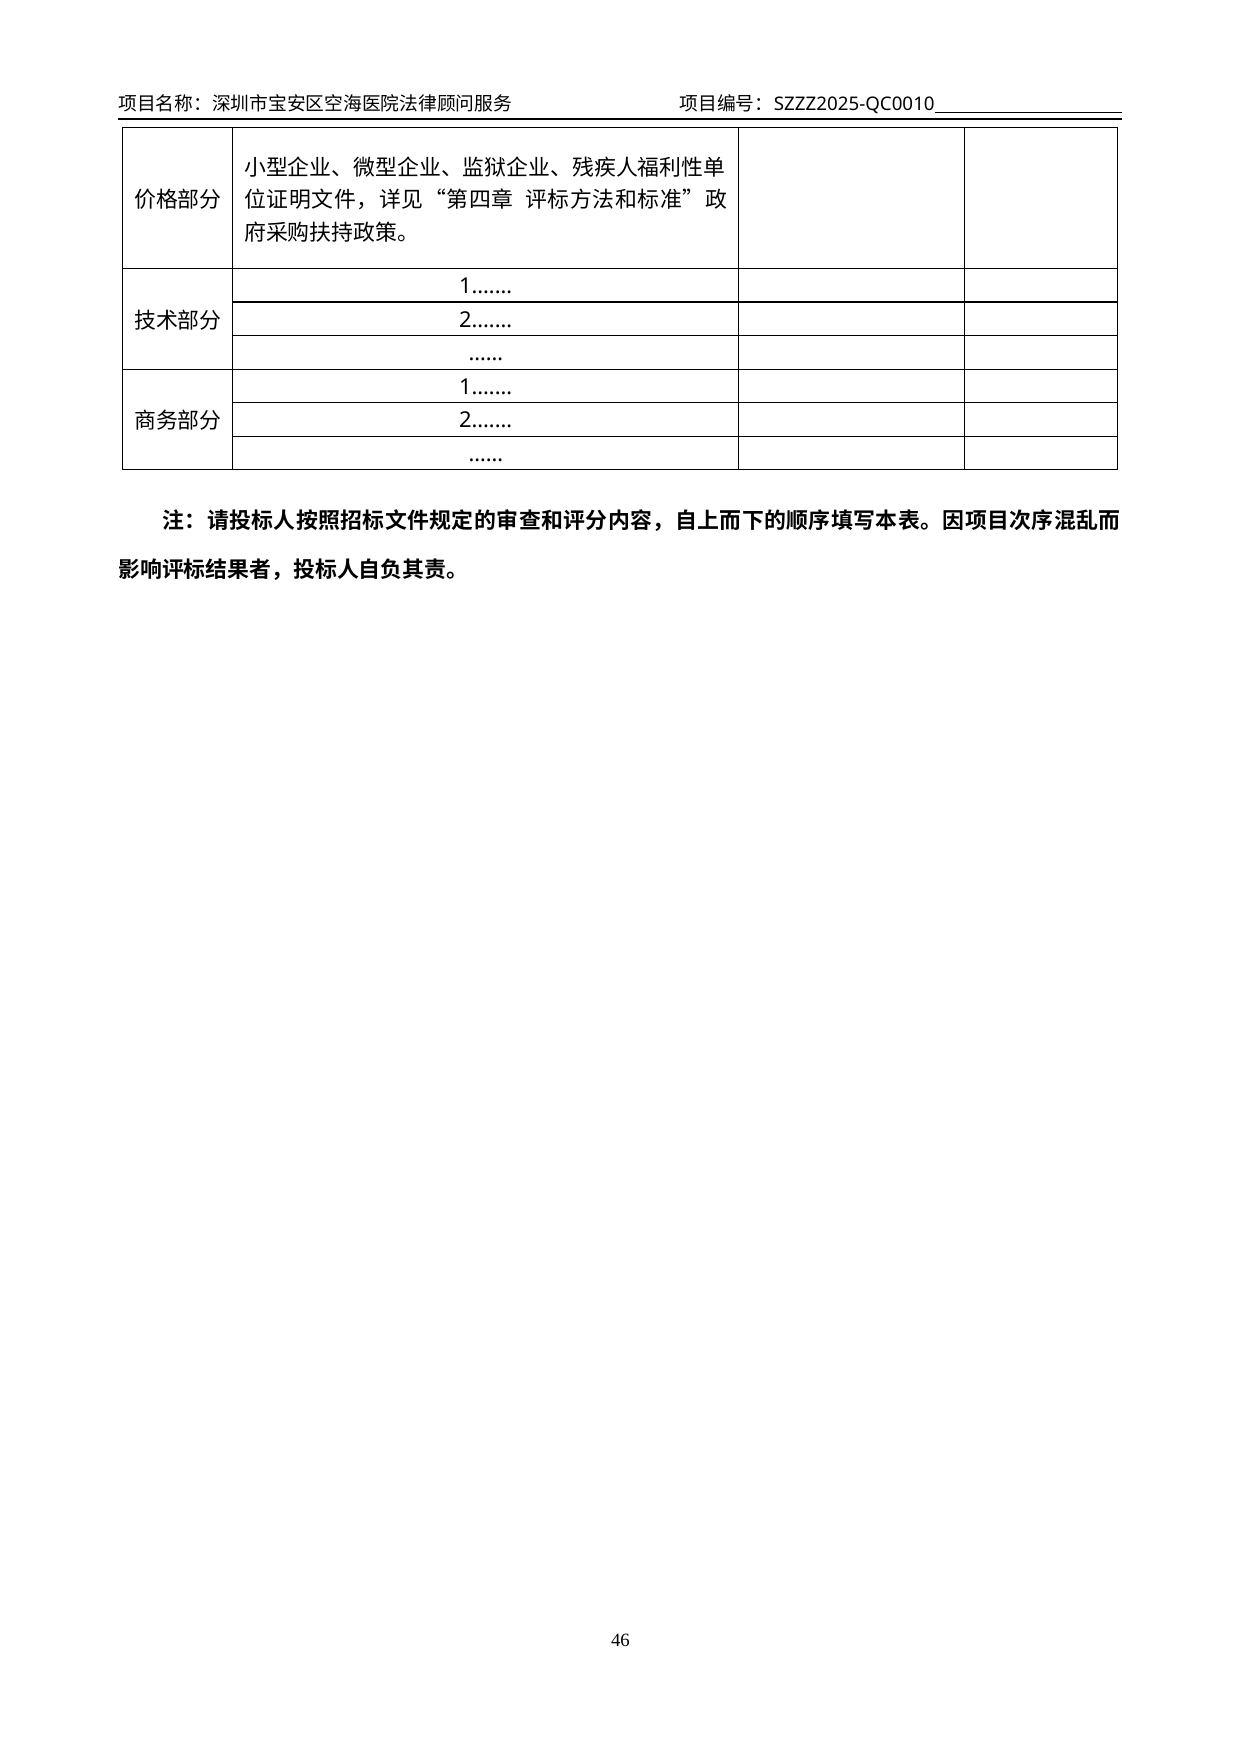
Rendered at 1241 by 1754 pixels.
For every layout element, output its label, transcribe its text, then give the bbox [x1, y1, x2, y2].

table_cell [739, 128, 964, 268]
table_cell [965, 403, 1117, 436]
table_cell 2.…… [233, 403, 738, 436]
table_cell [965, 128, 1117, 268]
table_cell …… [233, 437, 738, 469]
table_cell [965, 336, 1117, 368]
table_cell [965, 303, 1117, 335]
table_cell [739, 403, 964, 436]
table_cell 1.…… [233, 370, 738, 402]
table_cell [965, 269, 1117, 301]
table_cell [739, 370, 964, 402]
table_cell [739, 269, 964, 301]
table_cell …… [233, 336, 738, 368]
table_cell [965, 437, 1117, 469]
table_cell 2.…… [233, 303, 738, 335]
table_cell 价格部分 [123, 128, 232, 268]
table_cell 1.…… [233, 269, 738, 301]
table_cell 商务部分 [123, 370, 232, 469]
table_cell [965, 370, 1117, 402]
table_cell 技术部分 [123, 269, 232, 368]
table_cell [739, 437, 964, 469]
table_cell [739, 303, 964, 335]
table_cell [739, 336, 964, 368]
table_cell 小型企业、微型企业、监狱企业、残疾人福利性单位证明文件，详见“第四章 评标方法和标准”政府采购扶持政策。 [233, 128, 738, 268]
text 注：请投标人按照招标文件规定的审查和评分内容，自上而下的顺序填写本表。因项目次序混乱而影响评标结果者，投标人自负其责。 [118, 503, 1122, 584]
